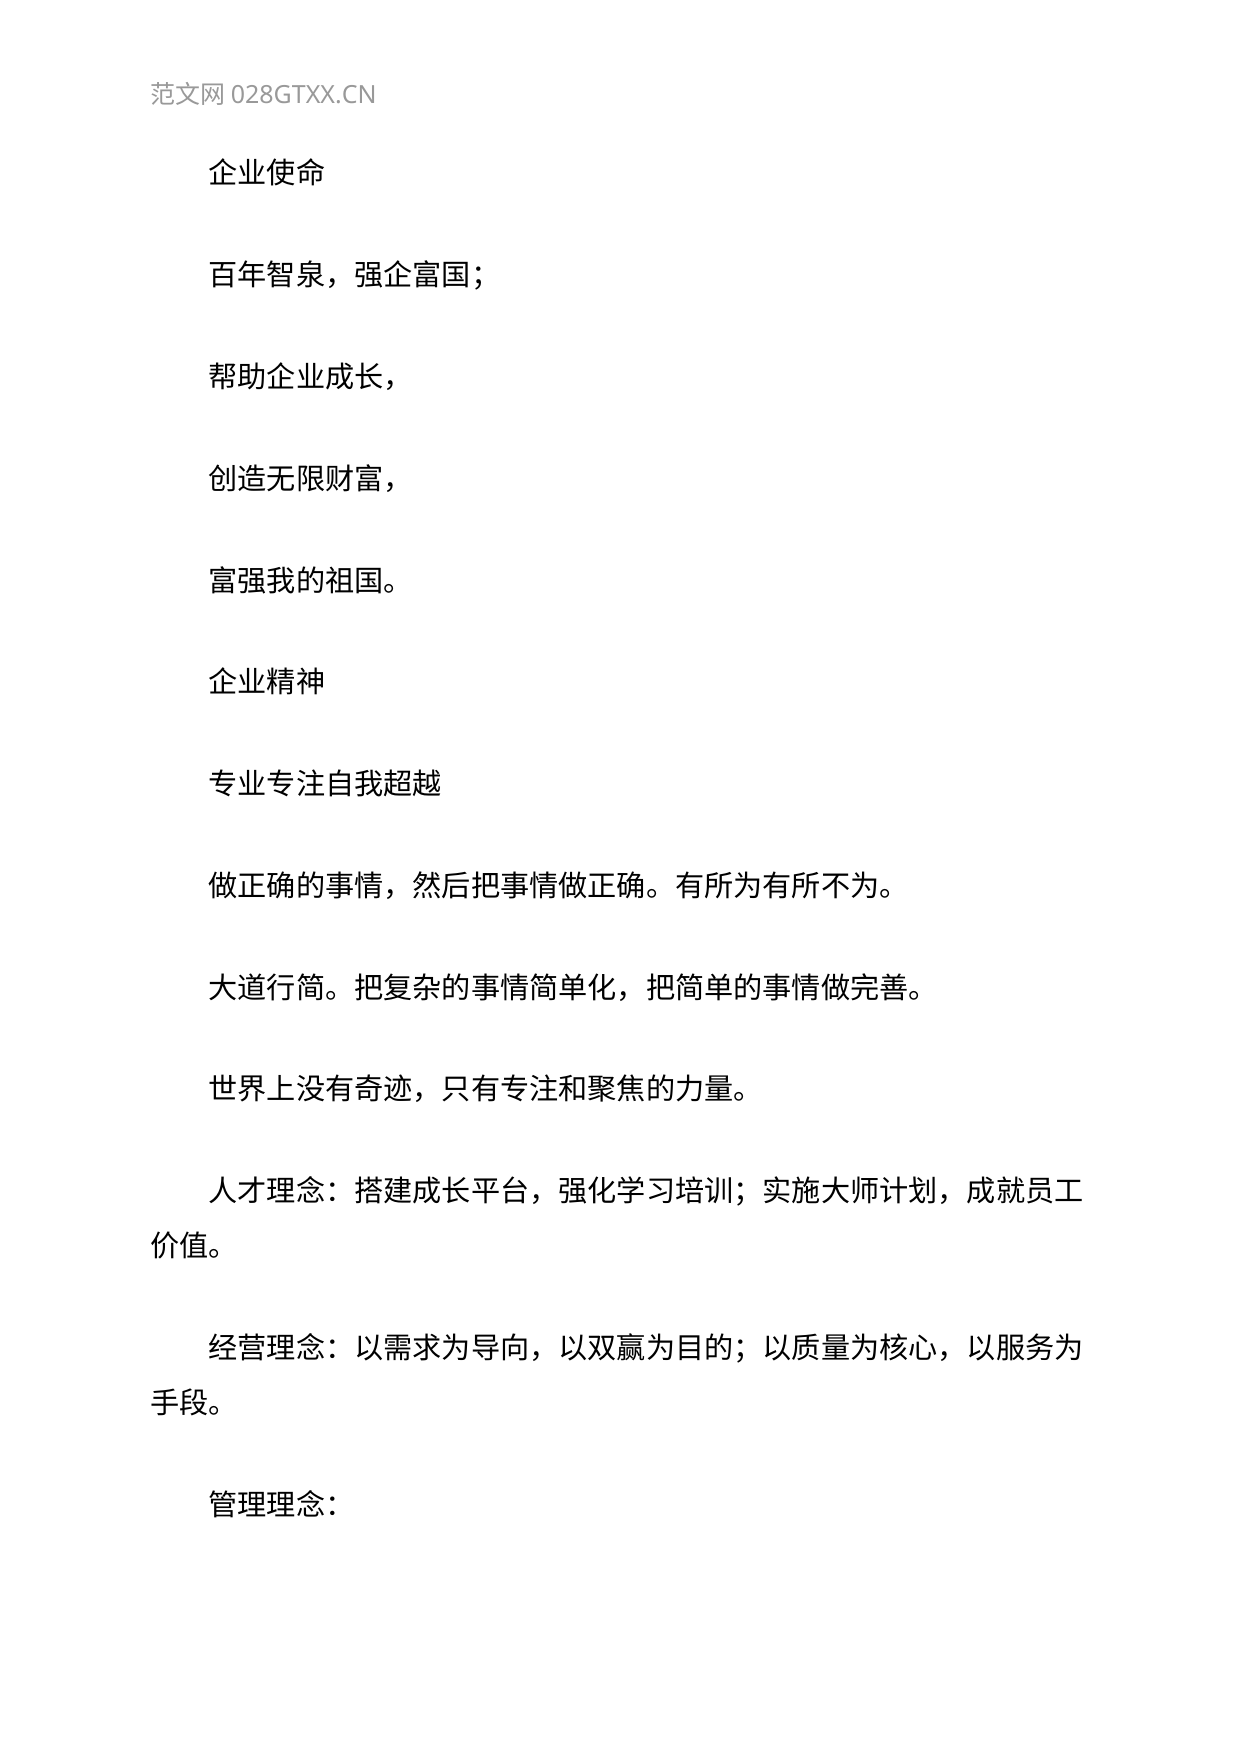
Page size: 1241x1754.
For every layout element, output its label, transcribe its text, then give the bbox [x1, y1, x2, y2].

text 人才理念：搭建成长平台，强化学习培训；实施大师计划，成就员工价值。 [150, 1168, 1090, 1265]
text 经营理念：以需求为导向，以双赢为目的；以质量为核心，以服务为手段。 [150, 1324, 1090, 1422]
text 帮助企业成长， [150, 353, 1090, 396]
text 百年智泉，强企富国； [150, 252, 1090, 294]
text 世界上没有奇迹，只有专注和聚焦的力量。 [150, 1066, 1090, 1108]
text 创造无限财富， [150, 455, 1090, 498]
text 做正确的事情，然后把事情做正确。有所为有所不为。 [150, 862, 1090, 905]
text 专业专注自我超越 [150, 761, 1090, 803]
text 大道行简。把复杂的事情简单化，把简单的事情做完善。 [150, 964, 1090, 1006]
text 企业使命 [150, 150, 1090, 192]
text 企业精神 [150, 659, 1090, 701]
text 管理理念： [150, 1481, 1090, 1523]
text 富强我的祖国。 [150, 557, 1090, 599]
